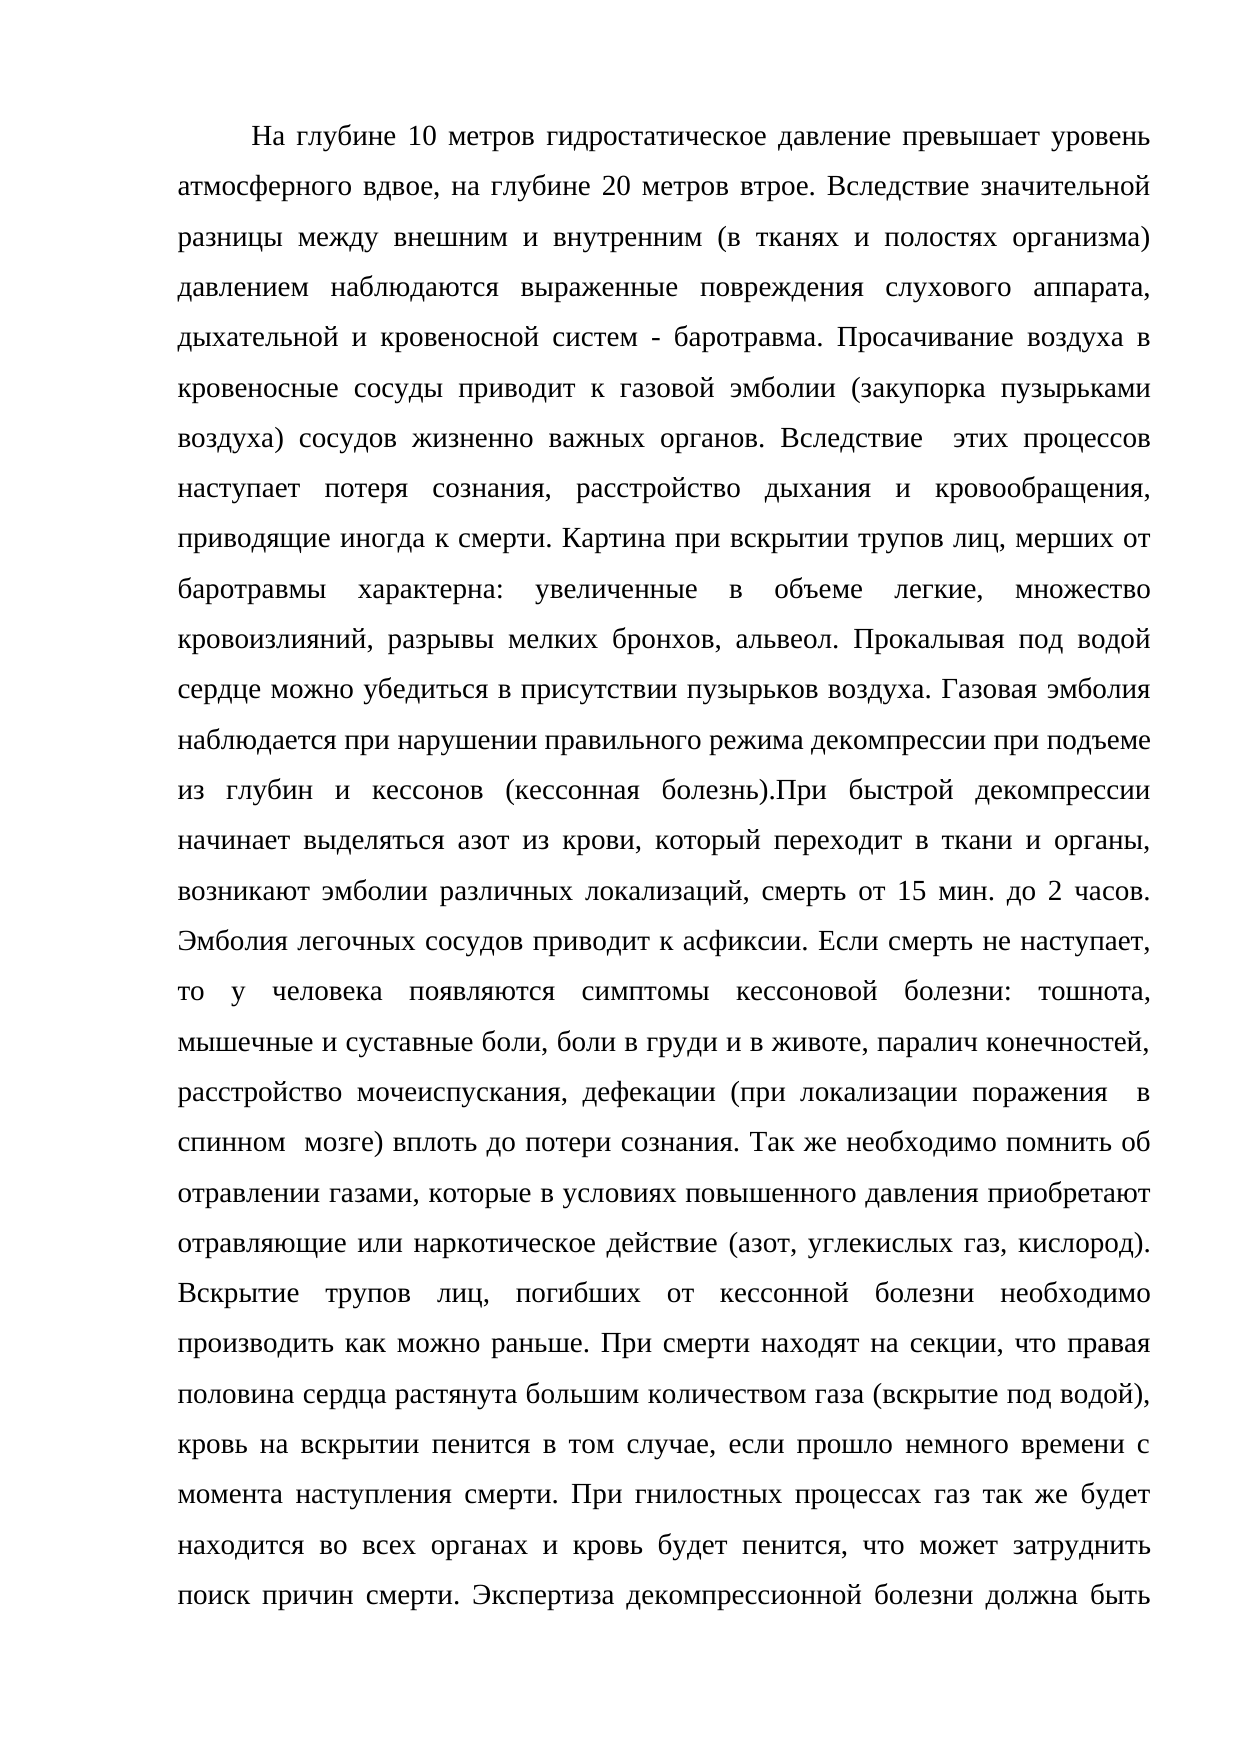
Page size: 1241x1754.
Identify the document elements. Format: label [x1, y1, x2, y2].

text [177, 118, 1152, 1611]
